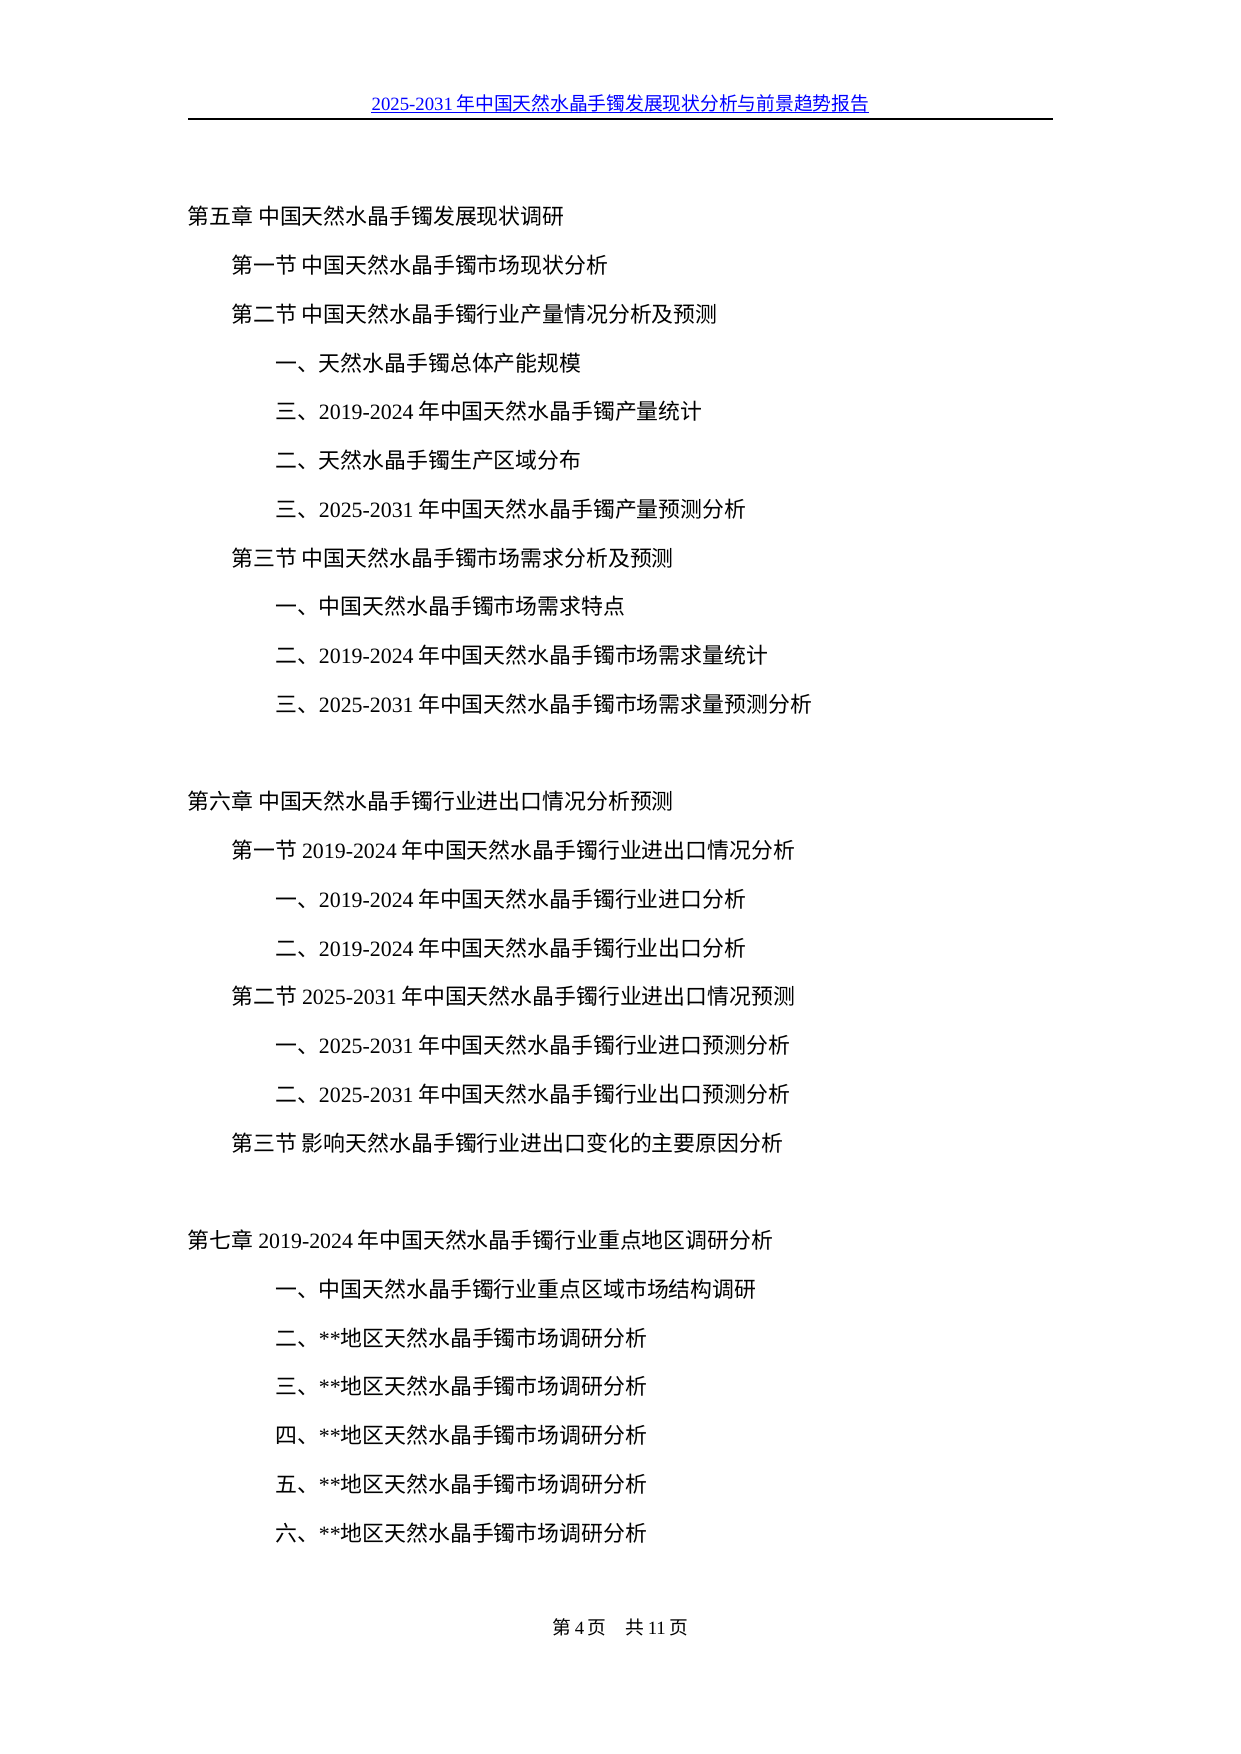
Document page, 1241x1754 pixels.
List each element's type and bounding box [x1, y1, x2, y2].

text [187, 150, 1053, 1548]
